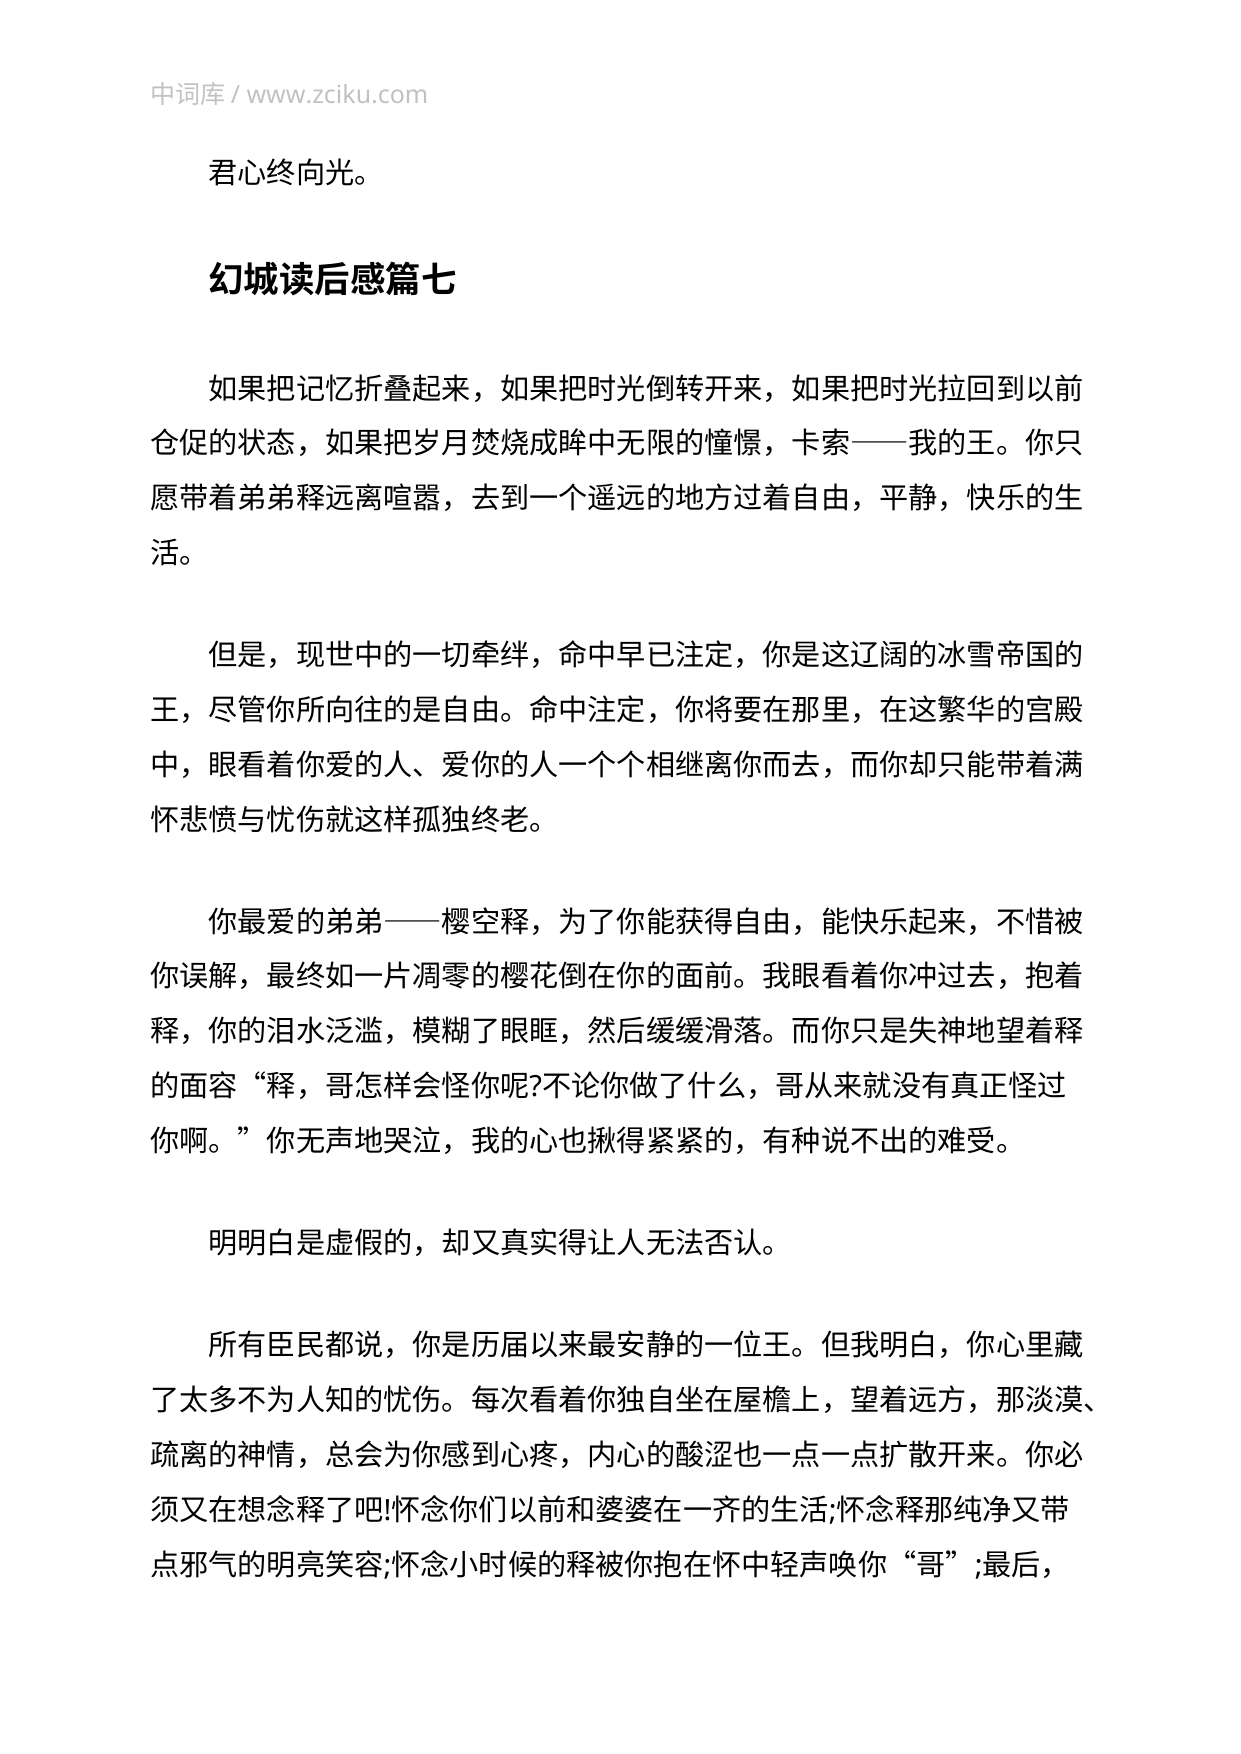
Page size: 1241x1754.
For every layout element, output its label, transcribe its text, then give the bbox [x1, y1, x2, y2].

text 明明白是虚假的，却又真实得让人无法否认。 [150, 1219, 1090, 1262]
text 幻城读后感篇七 [150, 252, 1090, 303]
text 君心终向光。 [150, 150, 1090, 192]
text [150, 1321, 1090, 1583]
text 你最爱的弟弟——樱空释，为了你能获得自由，能快乐起来，不惜被你误解，最终如一片凋零的樱花倒在你的面前。我眼看着你冲过去，抱着释，你的泪水泛滥，模糊了眼眶，然后缓缓滑落。而你只是失神地望着释的面容“释，哥怎样会怪你呢?不论你做了什么，哥从来就没有真正怪过你啊。”你无声地哭泣，我的心也揪得紧紧的，有种说不出的难受。 [150, 898, 1090, 1160]
text 如果把记忆折叠起来，如果把时光倒转开来，如果把时光拉回到以前仓促的状态，如果把岁月焚烧成眸中无限的憧憬，卡索——我的王。你只愿带着弟弟释远离喧嚣，去到一个遥远的地方过着自由，平静，快乐的生活。 [150, 365, 1090, 572]
text 但是，现世中的一切牵绊，命中早已注定，你是这辽阔的冰雪帝国的王，尽管你所向往的是自由。命中注定，你将要在那里，在这繁华的宫殿中，眼看着你爱的人、爱你的人一个个相继离你而去，而你却只能带着满怀悲愤与忧伤就这样孤独终老。 [150, 632, 1090, 839]
